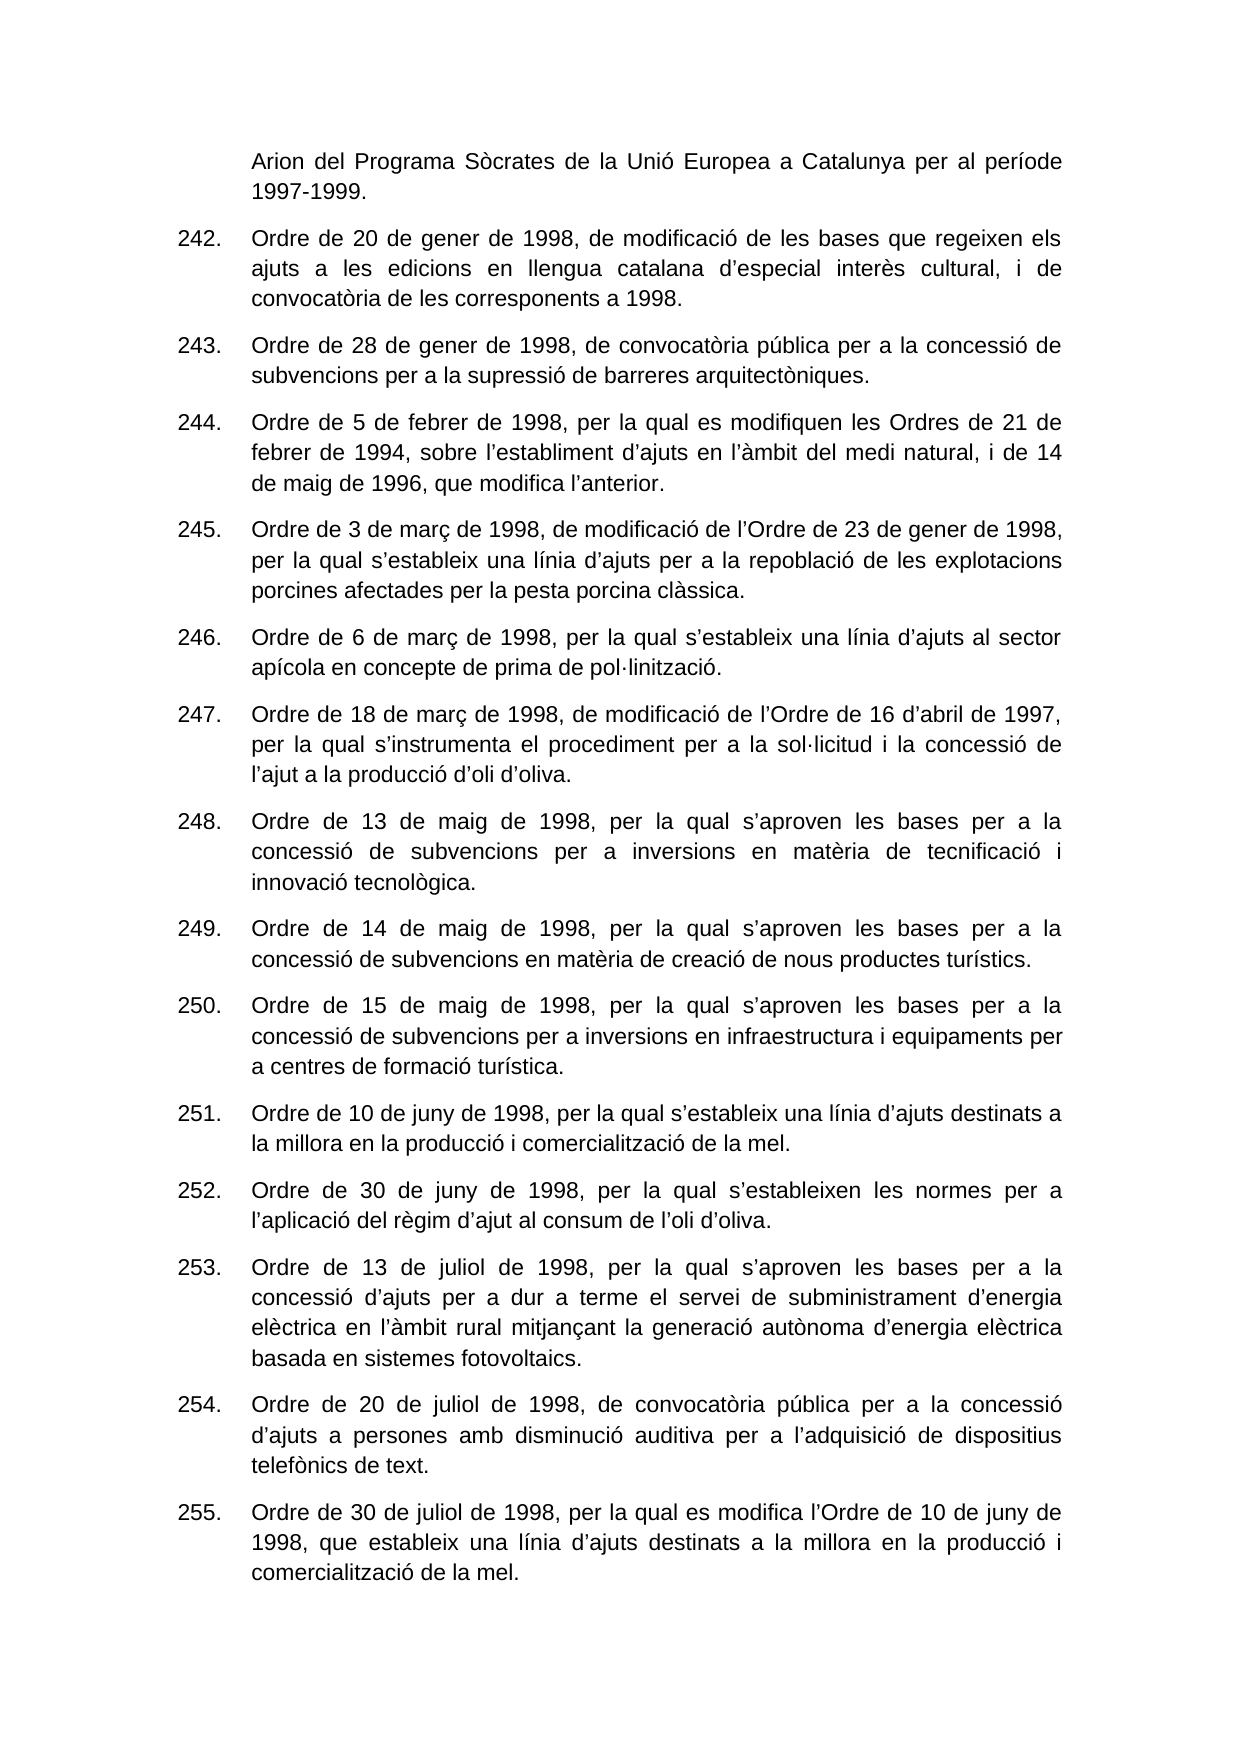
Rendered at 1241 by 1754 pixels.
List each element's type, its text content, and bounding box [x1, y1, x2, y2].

list Ordre de 5 de febrer de 1998, per la qual es modifiquen les Ordres de 21 de febrer de 1994, sobre l’establiment d’ajuts en l’àmbit del medi natural, i de 14 de maig de 1996, que modifica l’anterior. [177, 409, 1063, 496]
list Ordre de 13 de juliol de 1998, per la qual s’aproven les bases per a la concessió d’ajuts per a dur a terme el servei de subministrament d’energia elèctrica en l’àmbit rural mitjançant la generació autònoma d’energia elèctrica basada en sistemes fotovoltaics. [177, 1254, 1063, 1371]
list Ordre de 28 de gener de 1998, de convocatòria pública per a la concessió de subvencions per a la supressió de barreres arquitectòniques. [177, 332, 1063, 388]
list Ordre de 20 de juliol de 1998, de convocatòria pública per a la concessió d’ajuts a persones amb disminució auditiva per a l’adquisició de dispositius telefònics de text. [177, 1391, 1063, 1478]
list Ordre de 13 de maig de 1998, per la qual s’aproven les bases per a la concessió de subvencions per a inversions en matèria de tecnificació i innovació tecnològica. [177, 808, 1063, 895]
list Ordre de 14 de maig de 1998, per la qual s’aproven les bases per a la concessió de subvencions en matèria de creació de nous productes turístics. [177, 915, 1063, 972]
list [177, 148, 1063, 204]
list Ordre de 3 de març de 1998, de modificació de l’Ordre de 23 de gener de 1998, per la qual s’estableix una línia d’ajuts per a la repoblació de les explotacions porcines afectades per la pesta porcina clàssica. [177, 516, 1063, 603]
list Ordre de 30 de juny de 1998, per la qual s’estableixen les normes per a l’aplicació del règim d’ajut al consum de l’oli d’oliva. [177, 1177, 1063, 1233]
list Ordre de 10 de juny de 1998, per la qual s’estableix una línia d’ajuts destinats a la millora en la producció i comercialització de la mel. [177, 1100, 1063, 1156]
list Ordre de 15 de maig de 1998, per la qual s’aproven les bases per a la concessió de subvencions per a inversions en infraestructura i equipaments per a centres de formació turística. [177, 992, 1063, 1079]
list Ordre de 6 de març de 1998, per la qual s’estableix una línia d’ajuts al sector apícola en concepte de prima de pol·linització. [177, 624, 1063, 680]
list Ordre de 30 de juliol de 1998, per la qual es modifica l’Ordre de 10 de juny de 1998, que estableix una línia d’ajuts destinats a la millora en la producció i comercialització de la mel. [177, 1499, 1063, 1585]
list Ordre de 20 de gener de 1998, de modificació de les bases que regeixen els ajuts a les edicions en llengua catalana d’especial interès cultural, i de convocatòria de les corresponents a 1998. [177, 225, 1063, 311]
list Ordre de 18 de març de 1998, de modificació de l’Ordre de 16 d’abril de 1997, per la qual s’instrumenta el procediment per a la sol·licitud i la concessió de l’ajut a la producció d’oli d’oliva. [177, 701, 1063, 787]
